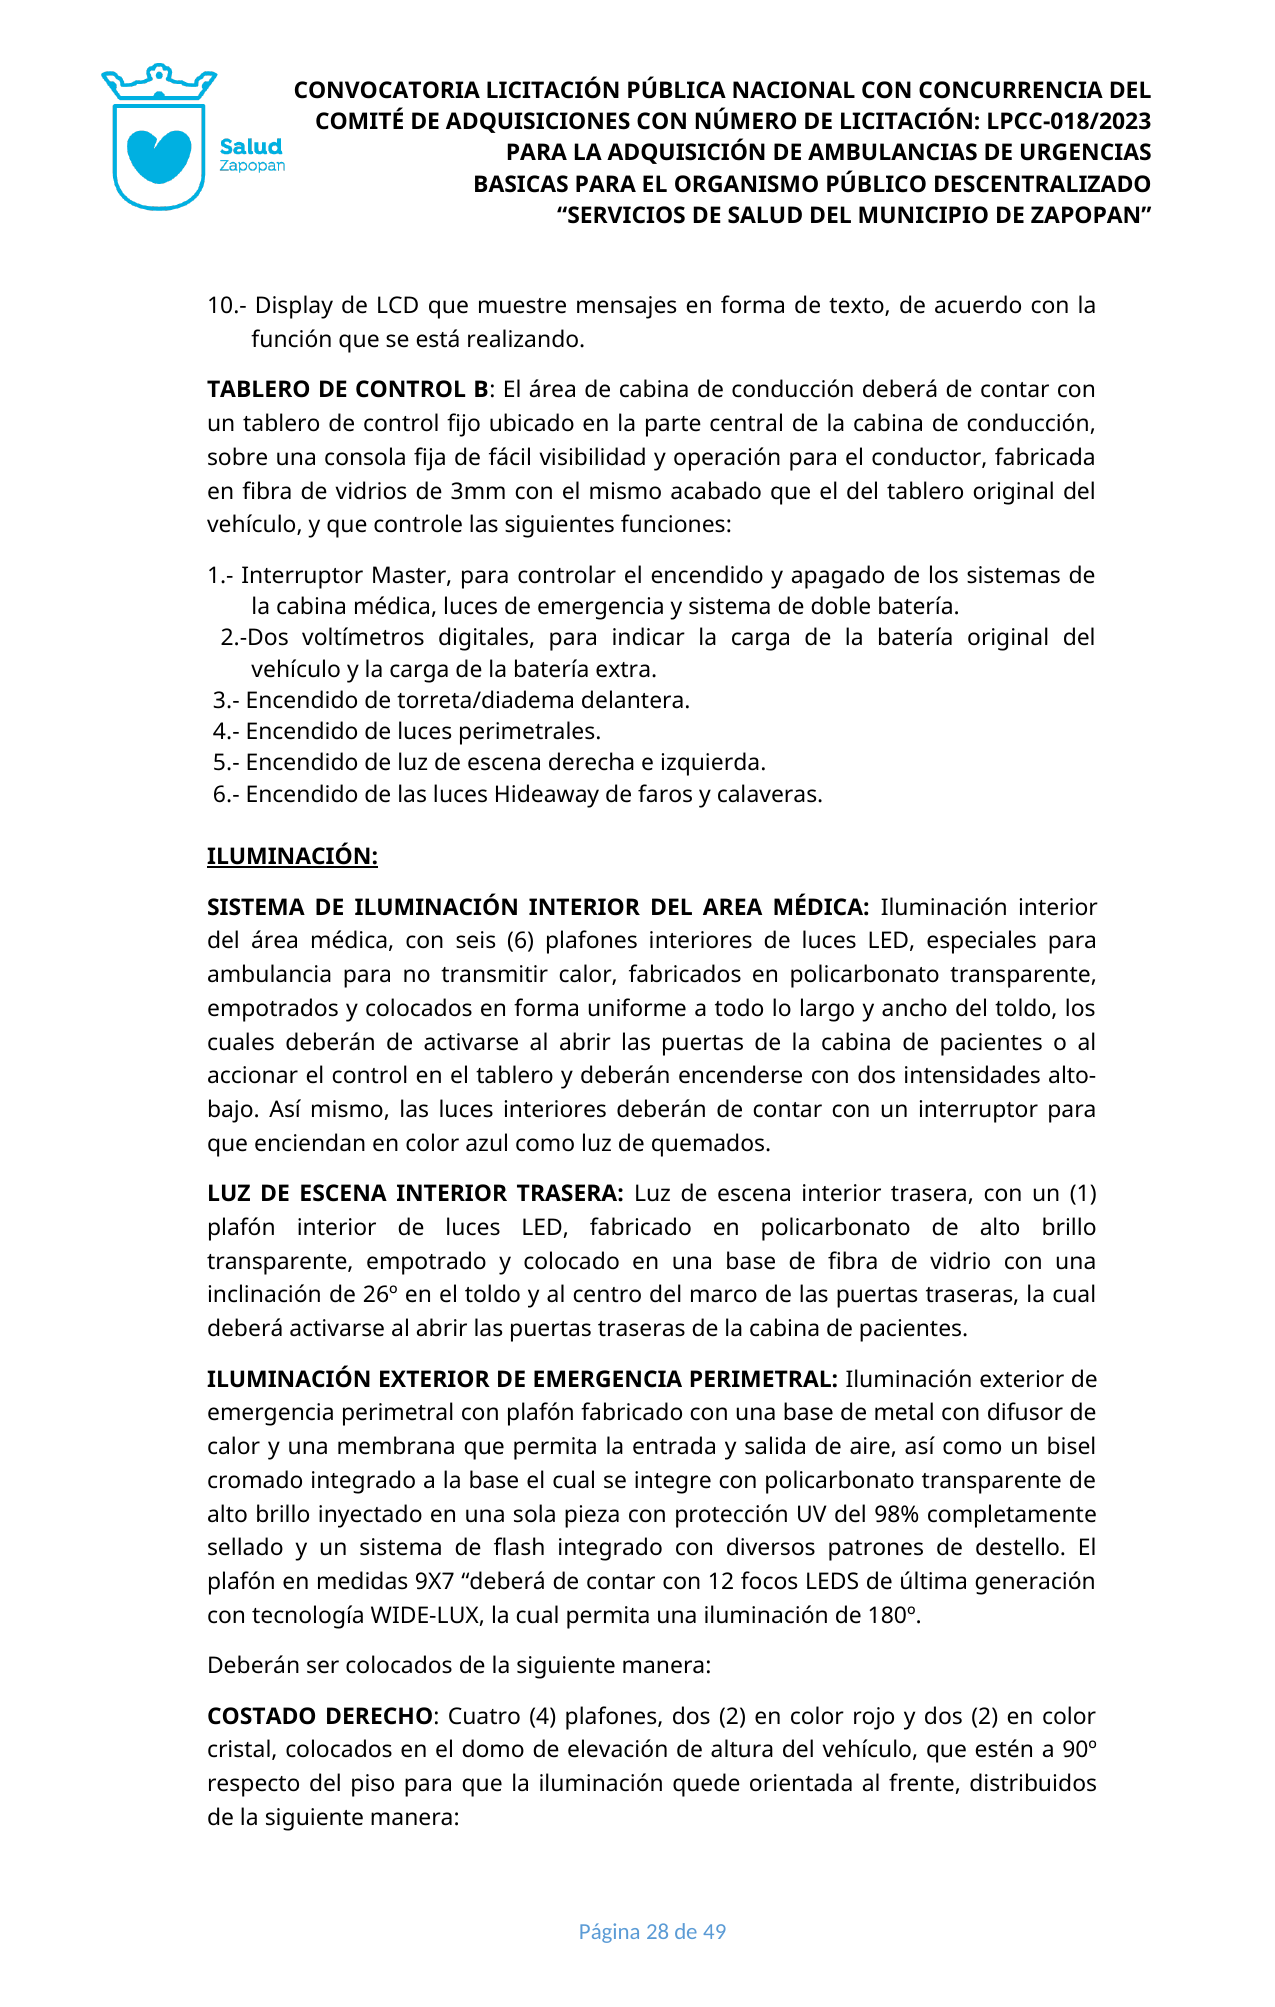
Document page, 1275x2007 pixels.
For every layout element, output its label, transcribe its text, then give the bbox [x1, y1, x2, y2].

text LUZ DE ESCENA INTERIOR TRASERA: Luz de escena interior trasera, con un (1) plafón interior de luces LED, fabricado en policarbonato de alto brillo transparente, empotrado y colocado en una base de fibra de vidrio con una inclinación de 26º en el toldo y al centro del marco de las puertas traseras, la cual deberá activarse al abrir las puertas traseras de la cabina de pacientes. [207, 1177, 1098, 1343]
text ILUMINACIÓN: [207, 840, 1097, 871]
text 4.- Encendido de luces perimetrales. [207, 715, 1097, 746]
text TABLERO DE CONTROL B: El área de cabina de conducción deberá de contar con un tablero de control fijo ubicado en la parte central de la cabina de conducción, sobre una consola fija de fácil visibilidad y operación para el conductor, fabricada en fibra de vidrios de 3mm con el mismo acabado que el del tablero original del vehículo, y que controle las siguientes funciones: [207, 373, 1097, 540]
text 5.- Encendido de luz de escena derecha e izquierda. [207, 746, 1097, 778]
text Deberán ser colocados de la siguiente manera: [207, 1649, 1098, 1681]
text COSTADO DERECHO: Cuatro (4) plafones, dos (2) en color rojo y dos (2) en color cristal, colocados en el domo de elevación de altura del vehículo, que estén a 90º respecto del piso para que la iluminación quede orientada al frente, distribuidos de la siguiente manera: [207, 1700, 1098, 1832]
text 10.- Display de LCD que muestre mensajes en forma de texto, de acuerdo con la función que se está realizando. [207, 289, 1098, 354]
text 1.- Interruptor Master, para controlar el encendido y apagado de los sistemas de la cabina médica, luces de emergencia y sistema de doble batería. [207, 559, 1097, 621]
picture [97, 63, 290, 220]
picture [108, 67, 211, 95]
text SISTEMA DE ILUMINACIÓN INTERIOR DEL AREA MÉDICA: Iluminación interior del área médica, con seis (6) plafones interiores de luces LED, especiales para ambulancia para no transmitir calor, fabricados en policarbonato transparente, empotrados y colocados en forma uniforme a todo lo largo y ancho del toldo, los cuales deberán de activarse al abrir las puertas de la cabina de pacientes o al accionar el control en el tablero y deberán encenderse con dos intensidades alto-bajo. Así mismo, las luces interiores deberán de contar con un interruptor para que enciendan en color azul como luz de quemados. [207, 891, 1098, 1158]
text 6.- Encendido de las luces Hideaway de faros y calaveras. [207, 778, 1097, 809]
text ILUMINACIÓN EXTERIOR DE EMERGENCIA PERIMETRAL: Iluminación exterior de emergencia perimetral con plafón fabricado con una base de metal con difusor de calor y una membrana que permita la entrada y salida de aire, así como un bisel cromado integrado a la base el cual se integre con policarbonato transparente de alto brillo inyectado en una sola pieza con protección UV del 98% completamente sellado y un sistema de flash integrado con diversos patrones de destello. El plafón en medidas 9X7 “deberá de contar con 12 focos LEDS de última generación con tecnología WIDE-LUX, la cual permita una iluminación de 180º. [207, 1363, 1098, 1630]
text 2.-Dos voltímetros digitales, para indicar la carga de la batería original del vehículo y la carga de la batería extra. [207, 621, 1097, 684]
text 3.- Encendido de torreta/diadema delantera. [207, 684, 1097, 715]
